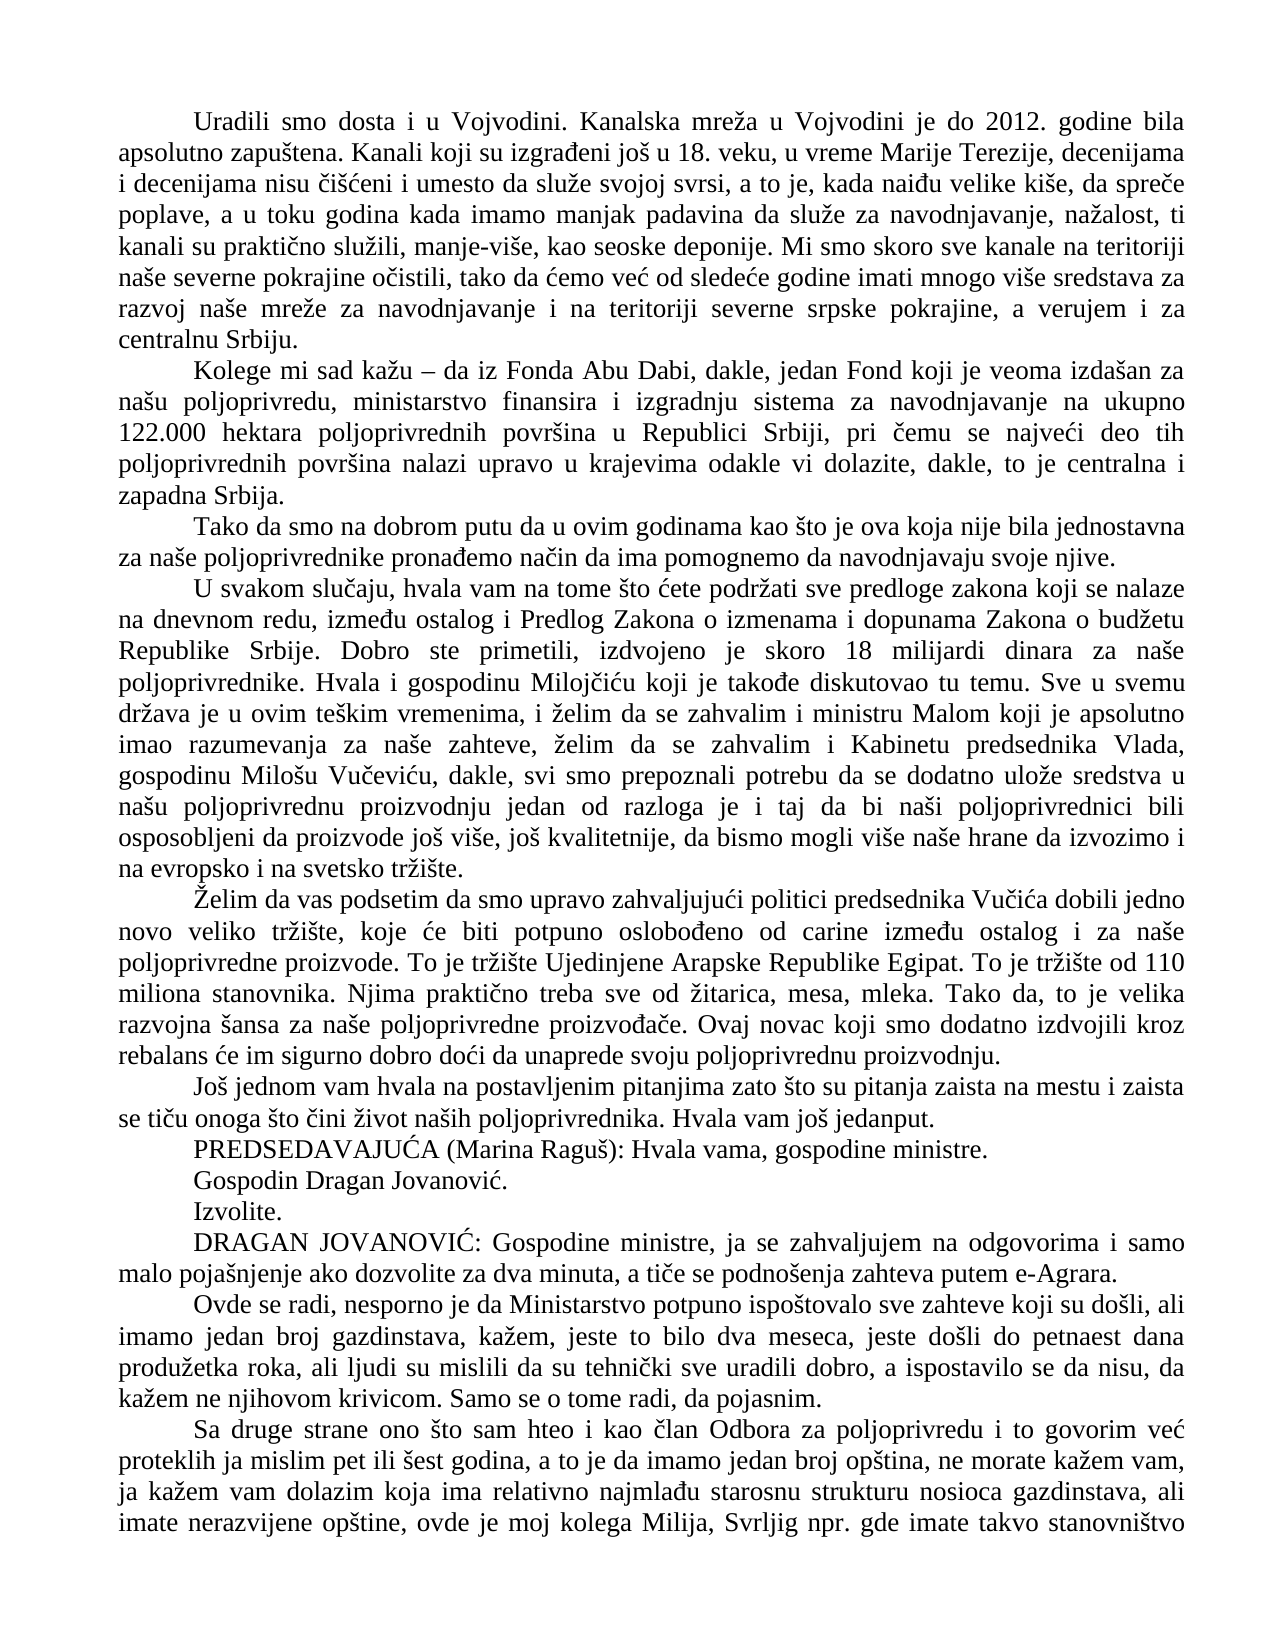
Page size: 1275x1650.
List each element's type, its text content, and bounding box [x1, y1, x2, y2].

text Tako da smo na dobrom putu da u ovim godinama kao što je ova koja nije bila jednostavna za naše poljoprivrednike pronađemo način da ima pomognemo da navodnjavaju svoje njive. [118, 510, 1186, 572]
text DRAGAN JOVANOVIĆ: Gospodine ministre, ja se zahvaljujem na odgovorima i samo malo pojašnjenje ako dozvolite za dva minuta, a tiče se podnošenja zahteva putem e-Agrara. [118, 1226, 1186, 1288]
text U svakom slučaju, hvala vam na tome što ćete podržati sve predloge zakona koji se nalaze na dnevnom redu, između ostalog i Predlog Zakona o izmenama i dopunama Zakona o budžetu Republike Srbije. Dobro ste primetili, izdvojeno je skoro 18 milijardi dinara za naše poljoprivrednike. Hvala i gospodinu Milojčiću koji je takođe diskutovao tu temu. Sve u svemu država je u ovim teškim vremenima, i želim da se zahvalim i ministru Malom koji je apsolutno imao razumevanja za naše zahteve, želim da se zahvalim i Kabinetu predsednika Vlada, gospodinu Milošu Vučeviću, dakle, svi smo prepoznali potrebu da se dodatno ulože sredstva u našu poljoprivrednu proizvodnju jedan od razloga je i taj da bi naši poljoprivrednici bili osposobljeni da proizvode još više, još kvalitetnije, da bismo mogli više naše hrane da izvozimo i na evropsko i na svetsko tržište. [118, 572, 1186, 884]
text Gospodin Dragan Jovanović. [118, 1164, 1186, 1195]
text Uradili smo dosta i u Vojvodini. Kanalska mreža u Vojvodini je do 2012. godine bila apsolutno zapuštena. Kanali koji su izgrađeni još u 18. veku, u vreme Marije Terezije, decenijama i decenijama nisu čišćeni i umesto da služe svojoj svrsi, a to je, kada naiđu velike kiše, da spreče poplave, a u toku godina kada imamo manjak padavina da služe za navodnjavanje, nažalost, ti kanali su praktično služili, manje-više, kao seoske deponije. Mi smo skoro sve kanale na teritoriji naše severne pokrajine očistili, tako da ćemo već od sledeće godine imati mnogo više sredstava za razvoj naše mreže za navodnjavanje i na teritoriji severne srpske pokrajine, a verujem i za centralnu Srbiju. [118, 105, 1186, 354]
text Želim da vas podsetim da smo upravo zahvaljujući politici predsednika Vučića dobili jedno novo veliko tržište, koje će biti potpuno oslobođeno od carine između ostalog i za naše poljoprivredne proizvode. To je tržište Ujedinjene Arapske Republike Egipat. To je tržište od 110 miliona stanovnika. Njima praktično treba sve od žitarica, mesa, mleka. Tako da, to je velika razvojna šansa za naše poljoprivredne proizvođače. Ovaj novac koji smo dodatno izdvojili kroz rebalans će im sigurno dobro doći da unaprede svoju poljoprivrednu proizvodnju. [118, 884, 1186, 1071]
text Izvolite. [118, 1195, 1186, 1226]
text Ovde se radi, nesporno je da Ministarstvo potpuno ispoštovalo sve zahteve koji su došli, ali imamo jedan broj gazdinstava, kažem, jeste to bilo dva meseca, jeste došli do petnaest dana produžetka roka, ali ljudi su mislili da su tehnički sve uradili dobro, a ispostavilo se da nisu, da kažem ne njihovom krivicom. Samo se o tome radi, da pojasnim. [118, 1288, 1186, 1413]
text Kolege mi sad kažu – da iz Fonda Abu Dabi, dakle, jedan Fond koji je veoma izdašan za našu poljoprivredu, ministarstvo finansira i izgradnju sistema za navodnjavanje na ukupno 122.000 hektara poljoprivrednih površina u Republici Srbiji, pri čemu se najveći deo tih poljoprivrednih površina nalazi upravo u krajevima odakle vi dolazite, dakle, to je centralna i zapadna Srbija. [118, 354, 1186, 510]
text Još jednom vam hvala na postavljenim pitanjima zato što su pitanja zaista na mestu i zaista se tiču onoga što čini život naših poljoprivrednika. Hvala vam još jedanput. [118, 1071, 1186, 1133]
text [118, 1413, 1186, 1538]
text PREDSEDAVAJUĆA (Marina Raguš): Hvala vama, gospodine ministre. [118, 1133, 1186, 1164]
